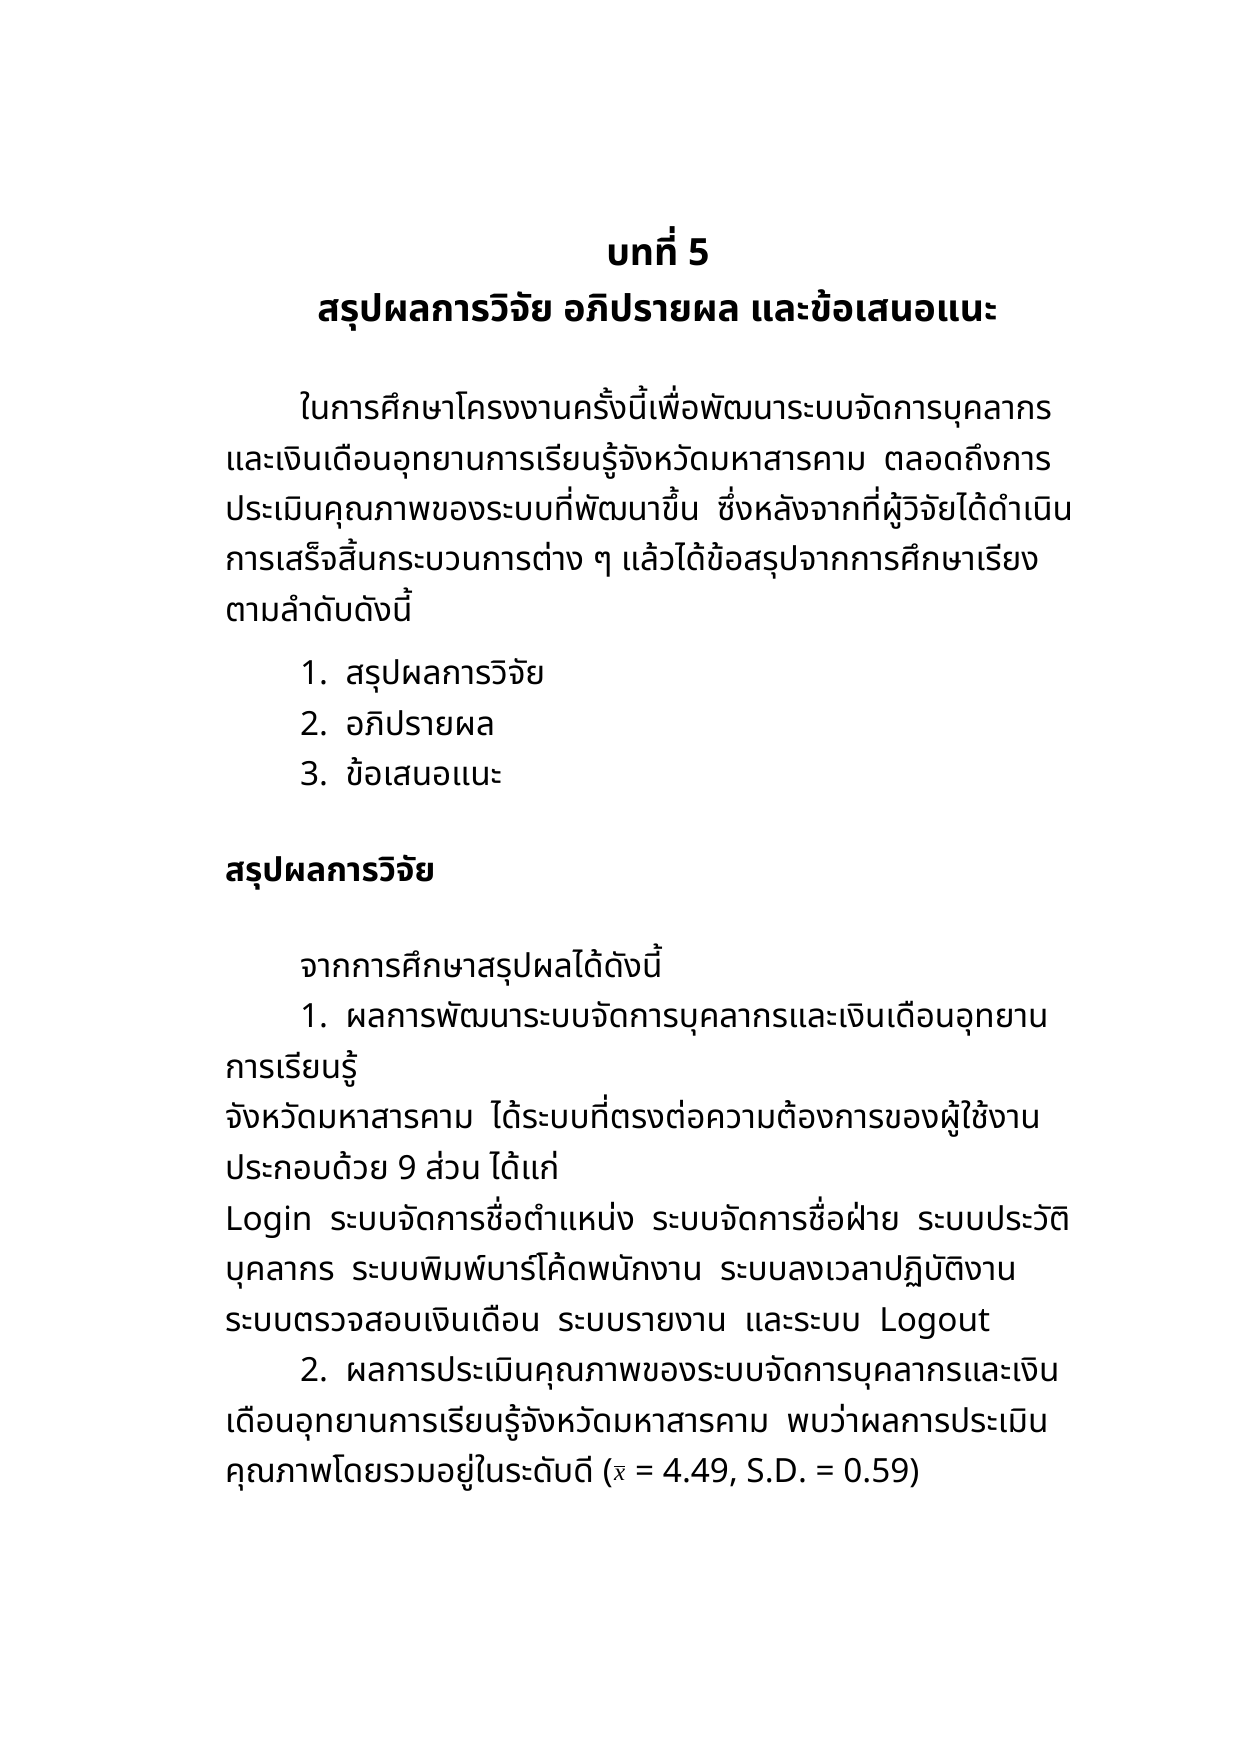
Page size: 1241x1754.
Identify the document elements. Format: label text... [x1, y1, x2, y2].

text จังหวัดมหาสารคาม ได้ระบบที่ตรงต่อความต้องการของผู้ใช้งานประกอบด้วย 9 ส่วน ได้แก่ [225, 1093, 1090, 1194]
text 2. อภิปรายผล [225, 699, 1090, 750]
text สรุปผลการวิจัย [225, 846, 1090, 896]
text 3. ข้อเสนอแนะ [225, 750, 1090, 801]
text บทที่ 5 [225, 225, 1090, 282]
text 1. สรุปผลการวิจัย [225, 649, 1090, 699]
text สรุปผลการวิจัย อภิปรายผล และข้อเสนอแนะ [225, 282, 1090, 339]
text Login ระบบจัดการชื่อตำแหน่ง ระบบจัดการชื่อฝ่าย ระบบประวัติบุคลากร ระบบพิมพ์บาร์โค้ดพนักงาน ระบบลงเวลาปฏิบัติงาน ระบบตรวจสอบเงินเดือน ระบบรายงาน และระบบ Logout [225, 1194, 1090, 1346]
text 2. ผลการประเมินคุณภาพของระบบจัดการบุคลากรและเงินเดือนอุทยานการเรียนรู้จังหวัดมหาสารคาม พบว่าผลการประเมินคุณภาพโดยรวมอยู่ในระดับดี ( = 4.49, S.D. = 0.59) [225, 1346, 1090, 1498]
text ในการศึกษาโครงงานครั้งนี้เพื่อพัฒนาระบบจัดการบุคลากรและเงินเดือนอุทยานการเรียนรู้จังหวัดมหาสารคาม ตลอดถึงการประเมินคุณภาพของระบบที่พัฒนาขึ้น ซึ่งหลังจากที่ผู้วิจัยได้ดำเนินการเสร็จสิ้นกระบวนการต่าง ๆ แล้วได้ข้อสรุปจากการศึกษาเรียงตามลำดับดังนี้ [225, 384, 1090, 636]
text 1. ผลการพัฒนาระบบจัดการบุคลากรและเงินเดือนอุทยานการเรียนรู้ [225, 992, 1090, 1093]
text จากการศึกษาสรุปผลได้ดังนี้ [300, 942, 1090, 992]
